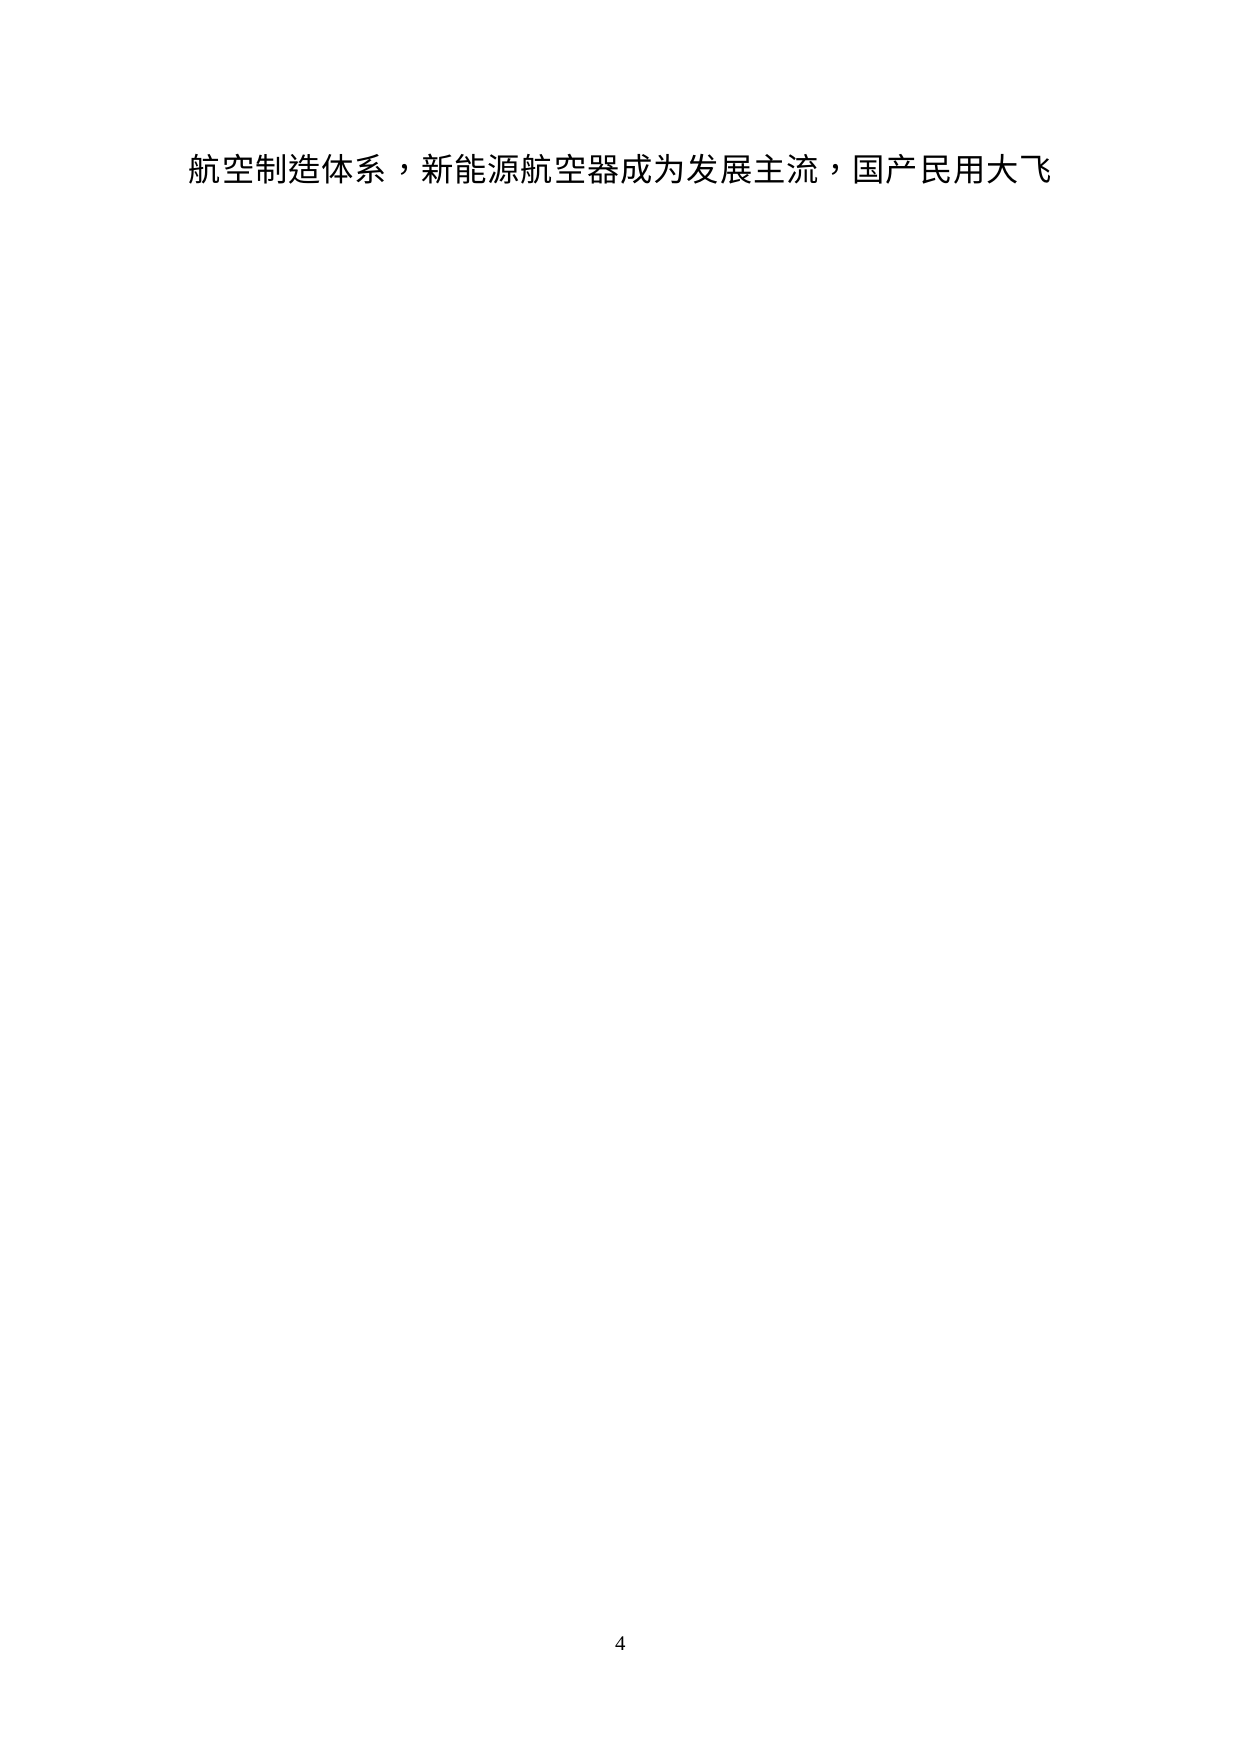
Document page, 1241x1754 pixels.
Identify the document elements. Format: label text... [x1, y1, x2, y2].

text 航空制造体系，新能源航空器成为发展主流，国产民用大飞 [189, 149, 1062, 189]
